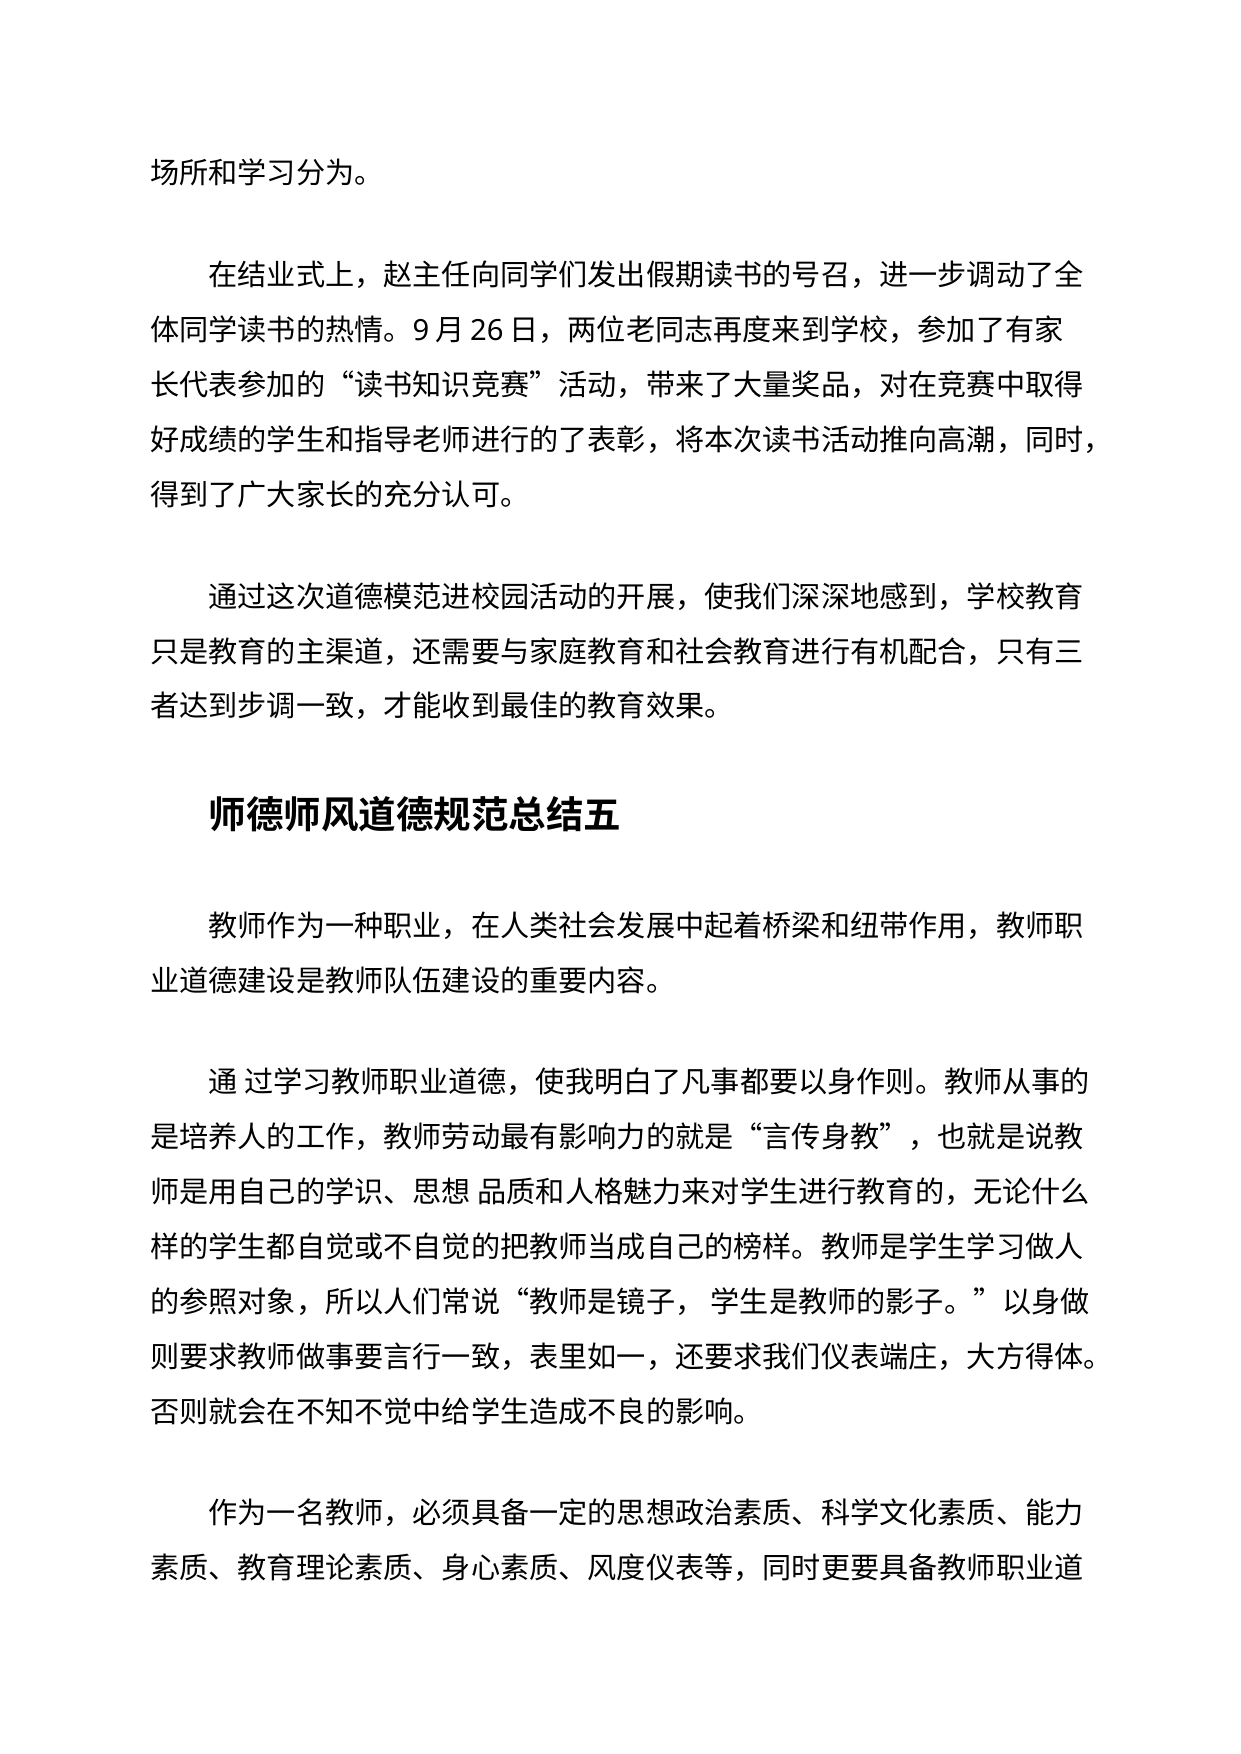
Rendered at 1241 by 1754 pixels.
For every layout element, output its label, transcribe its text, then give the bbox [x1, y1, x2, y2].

text 师德师风道德规范总结五 [150, 785, 1090, 839]
text 通 过学习教师职业道德，使我明白了凡事都要以身作则。教师从事的是培养人的工作，教师劳动最有影响力的就是“言传身教”，也就是说教师是用自己的学识、思想 品质和人格魅力来对学生进行教育的，无论什么样的学生都自觉或不自觉的把教师当成自己的榜样。教师是学生学习做人的参照对象，所以人们常说“教师是镜子， 学生是教师的影子。”以身做则要求教师做事要言行一致，表里如一，还要求我们仪表端庄，大方得体。否则就会在不知不觉中给学生造成不良的影响。 [150, 1059, 1090, 1431]
text 教师作为一种职业，在人类社会发展中起着桥梁和纽带作用，教师职业道德建设是教师队伍建设的重要内容。 [150, 902, 1090, 999]
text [150, 150, 1090, 192]
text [150, 1490, 1090, 1587]
text 通过这次道德模范进校园活动的开展，使我们深深地感到，学校教育只是教育的主渠道，还需要与家庭教育和社会教育进行有机配合，只有三者达到步调一致，才能收到最佳的教育效果。 [150, 573, 1090, 725]
text 在结业式上，赵主任向同学们发出假期读书的号召，进一步调动了全体同学读书的热情。9月26日，两位老同志再度来到学校，参加了有家长代表参加的“读书知识竞赛”活动，带来了大量奖品，对在竞赛中取得好成绩的学生和指导老师进行的了表彰，将本次读书活动推向高潮，同时，得到了广大家长的充分认可。 [150, 252, 1090, 514]
